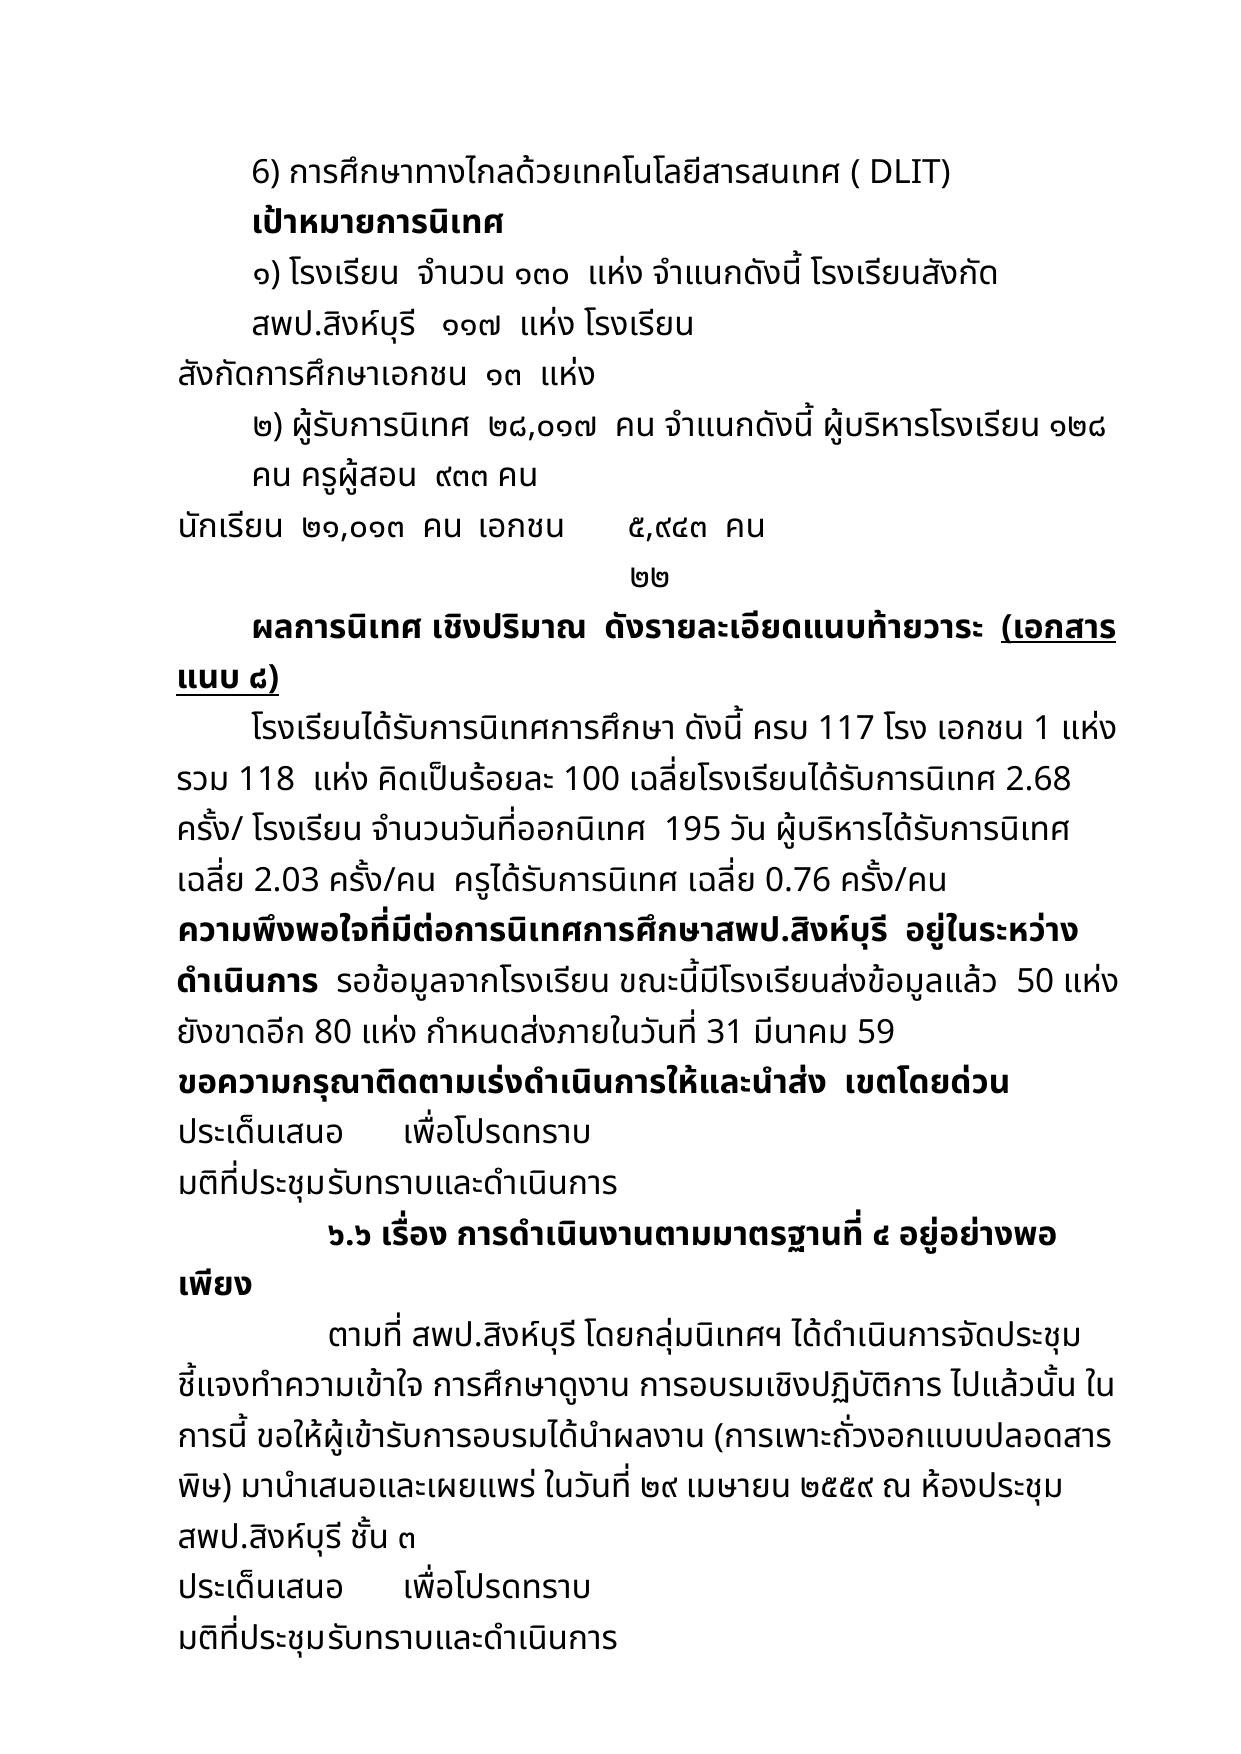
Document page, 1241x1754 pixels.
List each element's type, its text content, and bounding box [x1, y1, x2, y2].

text โรงเรียนได้รับการนิเทศการศึกษา ดังนี้ ครบ 117 โรง เอกชน 1 แห่ง รวม 118 แห่ง คิดเป็นร้อยละ 100 เฉลี่ยโรงเรียนได้รับการนิเทศ 2.68 ครั้ง/ โรงเรียน จำนวนวันที่ออกนิเทศ 195 วัน ผู้บริหารได้รับการนิเทศ เฉลี่ย 2.03 ครั้ง/คน ครูได้รับการนิเทศ เฉลี่ย 0.76 ครั้ง/คน [176, 704, 1122, 906]
text นักเรียน ๒๑,๐๑๓ คน เอกชน ๕,๙๔๓ คน [177, 501, 1122, 552]
text ขอความกรุณาติดตามเร่งดำเนินการให้และนำส่ง เขตโดยด่วน [176, 1058, 1122, 1108]
text มติที่ประชุม รับทราบและดำเนินการ [177, 1159, 1122, 1209]
text ผลการนิเทศ เชิงปริมาณ ดังรายละเอียดแนบท้ายวาระ (เอกสารแนบ ๘) [176, 602, 1122, 704]
text ตามที่ สพป.สิงห์บุรี โดยกลุ่มนิเทศฯ ได้ดำเนินการจัดประชุมชี้แจงทำความเข้าใจ การศึกษาดูงาน การอบรมเชิงปฏิบัติการ ไปแล้วนั้น ในการนี้ ขอให้ผู้เข้ารับการอบรมได้นำผลงาน (การเพาะถั่วงอกแบบปลอดสารพิษ) มานำเสนอและเผยแพร่ ในวันที่ ๒๙ เมษายน ๒๕๕๙ ณ ห้องประชุม สพป.สิงห์บุรี ชั้น ๓ [177, 1310, 1122, 1563]
text ประเด็นเสนอ เพื่อโปรดทราบ [177, 1563, 1122, 1614]
text ๖.๖ เรื่อง การดำเนินงานตามมาตรฐานที่ ๔ อยู่อย่างพอเพียง [177, 1209, 1122, 1310]
text ๒) ผู้รับการนิเทศ ๒๘,๐๑๗ คน จำแนกดังนี้ ผู้บริหารโรงเรียน ๑๒๘ คน ครูผู้สอน ๙๓๓ คน [251, 400, 1122, 501]
text เป้าหมายการนิเทศ [176, 198, 1122, 249]
text ๑) โรงเรียน จำนวน ๑๓๐ แห่ง จำแนกดังนี้ โรงเรียนสังกัด สพป.สิงห์บุรี ๑๑๗ แห่ง โรงเรียน [251, 249, 1122, 350]
list การศึกษาทางไกลด้วยเทคโนโลยีสารสนเทศ ( DLIT) [251, 148, 1122, 198]
text สังกัดการศึกษาเอกชน ๑๓ แห่ง [177, 350, 1122, 400]
text มติที่ประชุม รับทราบและดำเนินการ [177, 1614, 1122, 1664]
text ๒๒ [177, 552, 1122, 602]
text ความพึงพอใจที่มีต่อการนิเทศการศึกษาสพป.สิงห์บุรี อยู่ในระหว่างดำเนินการ รอข้อมูลจากโรงเรียน ขณะนี้มีโรงเรียนส่งข้อมูลแล้ว 50 แห่ง ยังขาดอีก 80 แห่ง กำหนดส่งภายในวันที่ 31 มีนาคม 59 [176, 906, 1122, 1058]
text ประเด็นเสนอ เพื่อโปรดทราบ [177, 1108, 1122, 1159]
